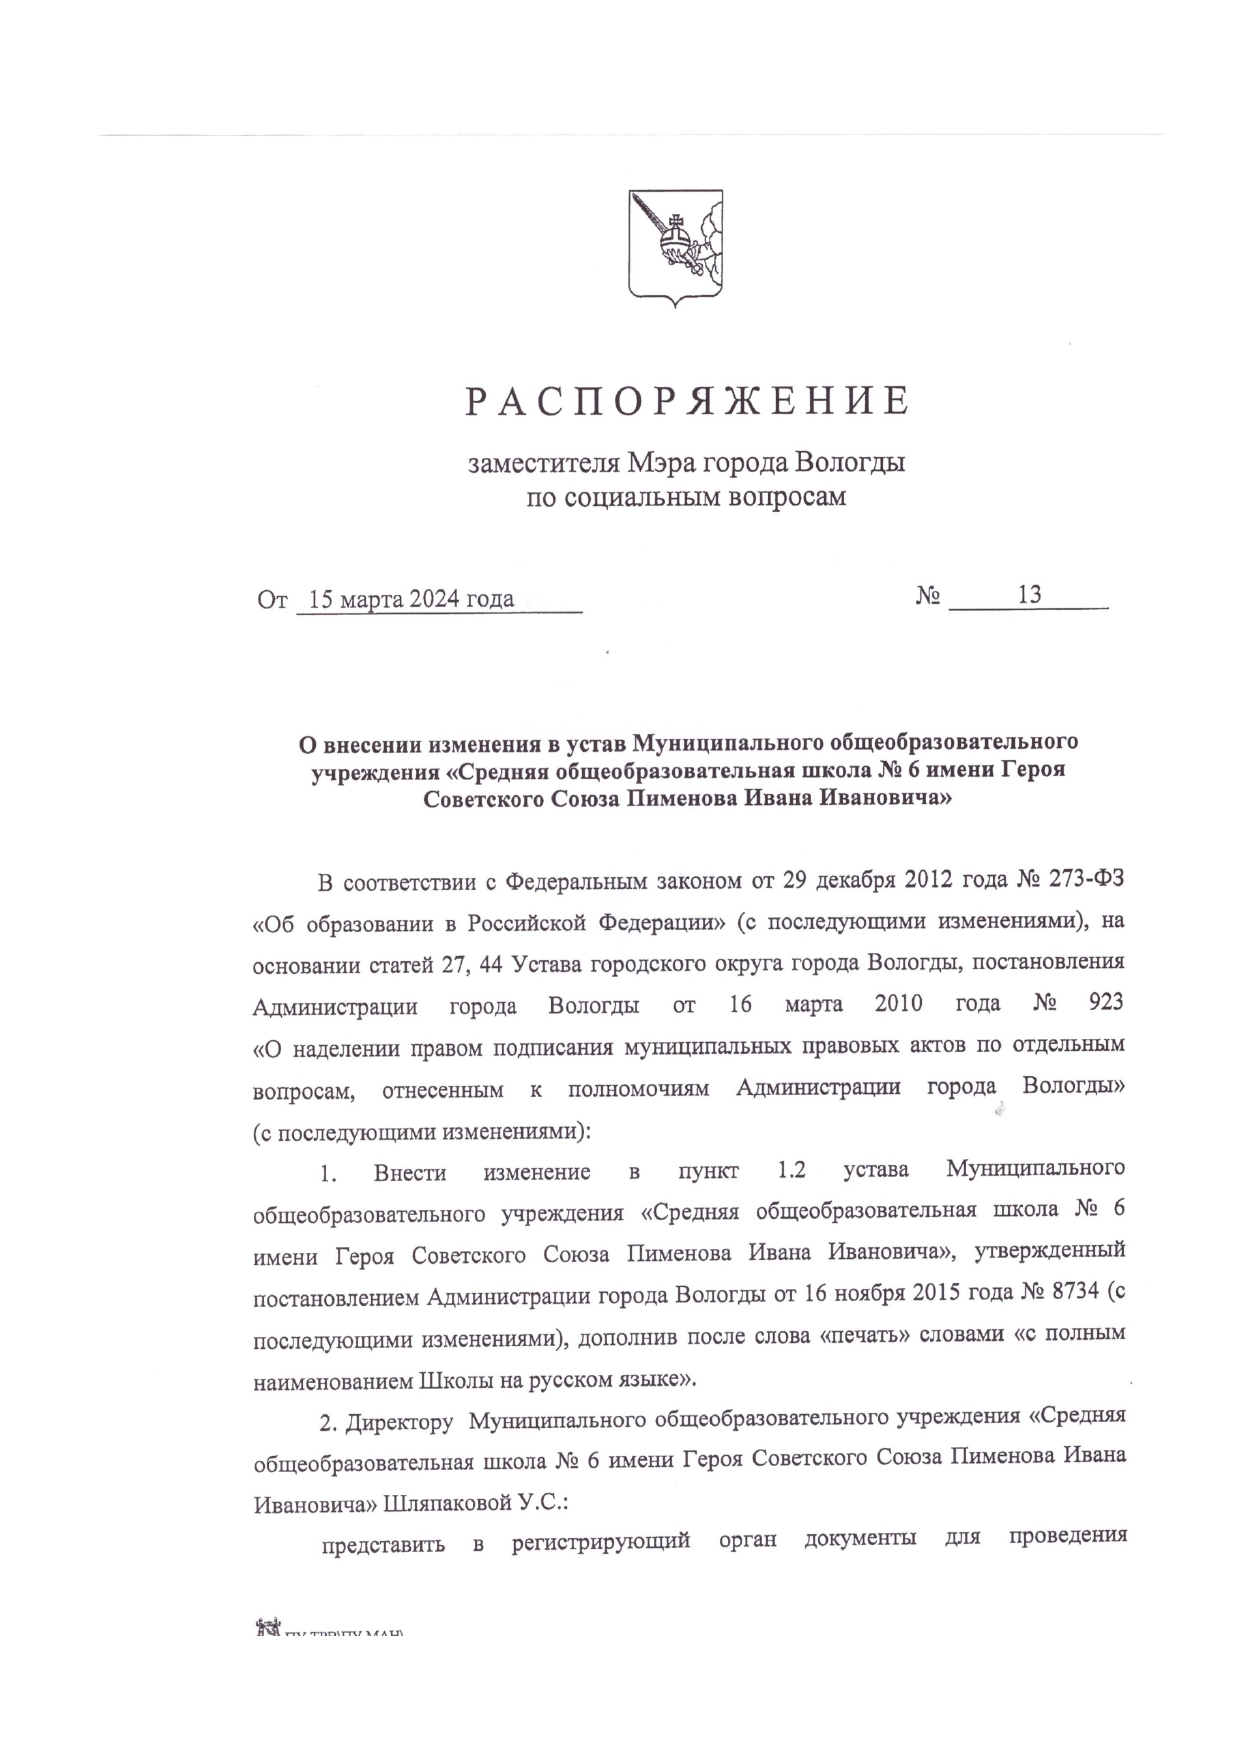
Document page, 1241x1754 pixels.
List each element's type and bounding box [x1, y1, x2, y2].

picture [44, 118, 1174, 1636]
